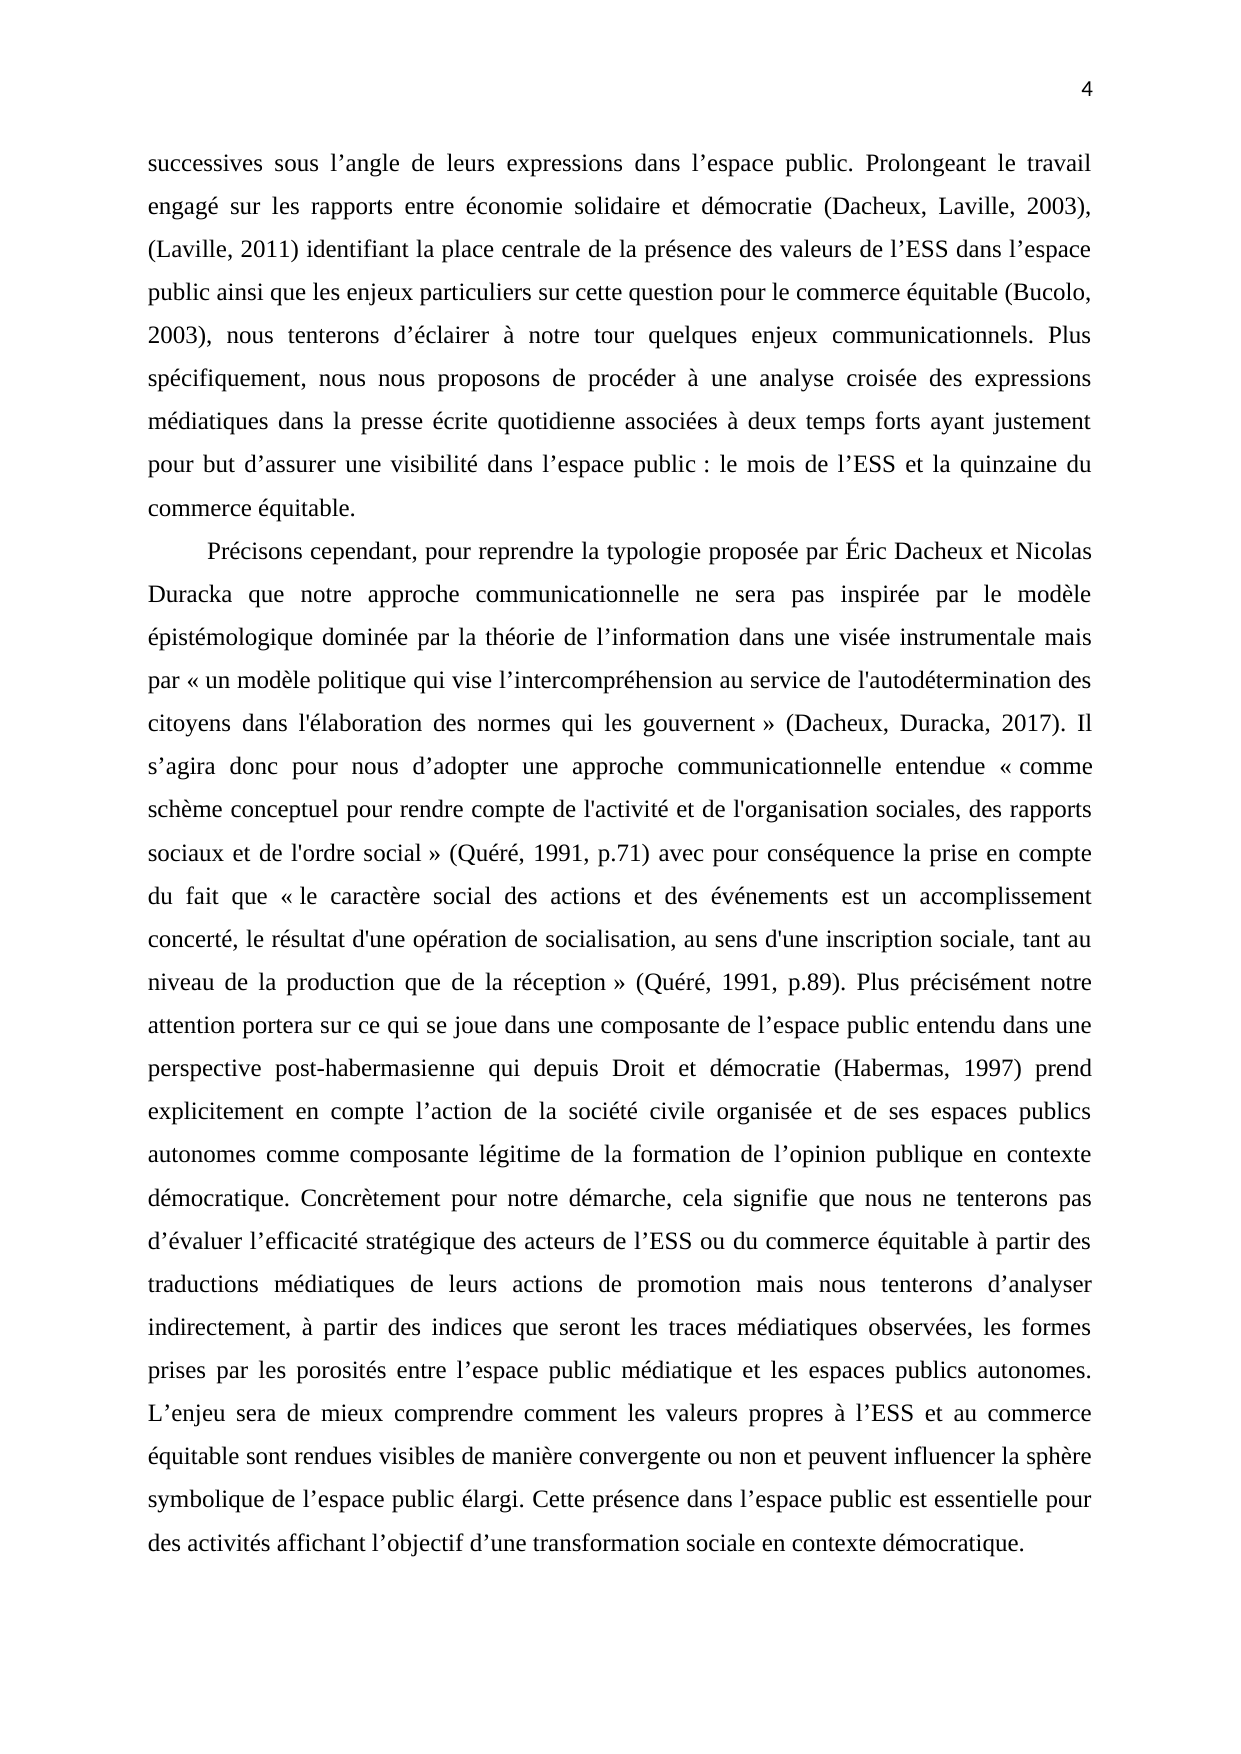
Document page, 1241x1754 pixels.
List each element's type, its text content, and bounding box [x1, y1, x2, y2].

text Précisons cependant, pour reprendre la typologie proposée par Éric Dacheux et Nicolas Duracka que notre approche communicationnelle ne sera pas inspirée par le modèle épistémologique dominée par la théorie de l’information dans une visée instrumentale mais par « un modèle politique qui vise l’intercompréhension au service de l'autodétermination des citoyens dans l'élaboration des normes qui les gouvernent » (Dacheux, Duracka, 2017). Il s’agira donc pour nous d’adopter une approche communicationnelle entendue « comme schème conceptuel pour rendre compte de l'activité et de l'organisation sociales, des rapports sociaux et de l'ordre social » (Quéré, 1991, p.71) avec pour conséquence la prise en compte du fait que « le caractère social des actions et des événements est un accomplissement concerté, le résultat d'une opération de socialisation, au sens d'une inscription sociale, tant au niveau de la production que de la réception » (Quéré, 1991, p.89). Plus précisément notre attention portera sur ce qui se joue dans une composante de l’espace public entendu dans une perspective post-habermasienne qui depuis Droit et démocratie (Habermas, 1997) prend explicitement en compte l’action de la société civile organisée et de ses espaces publics autonomes comme composante légitime de la formation de l’opinion publique en contexte démocratique. Concrètement pour notre démarche, cela signifie que nous ne tenterons pas d’évaluer l’efficacité stratégique des acteurs de l’ESS ou du commerce équitable à partir des traductions médiatiques de leurs actions de promotion mais nous tenterons d’analyser indirectement, à partir des indices que seront les traces médiatiques observées, les formes prises par les porosités entre l’espace public médiatique et les espaces publics autonomes. L’enjeu sera de mieux comprendre comment les valeurs propres à l’ESS et au commerce équitable sont rendues visibles de manière convergente ou non et peuvent influencer la sphère symbolique de l’espace public élargi. Cette présence dans l’espace public est essentielle pour des activités affichant l’objectif d’une transformation sociale en contexte démocratique. [148, 536, 1093, 1556]
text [148, 148, 1093, 521]
